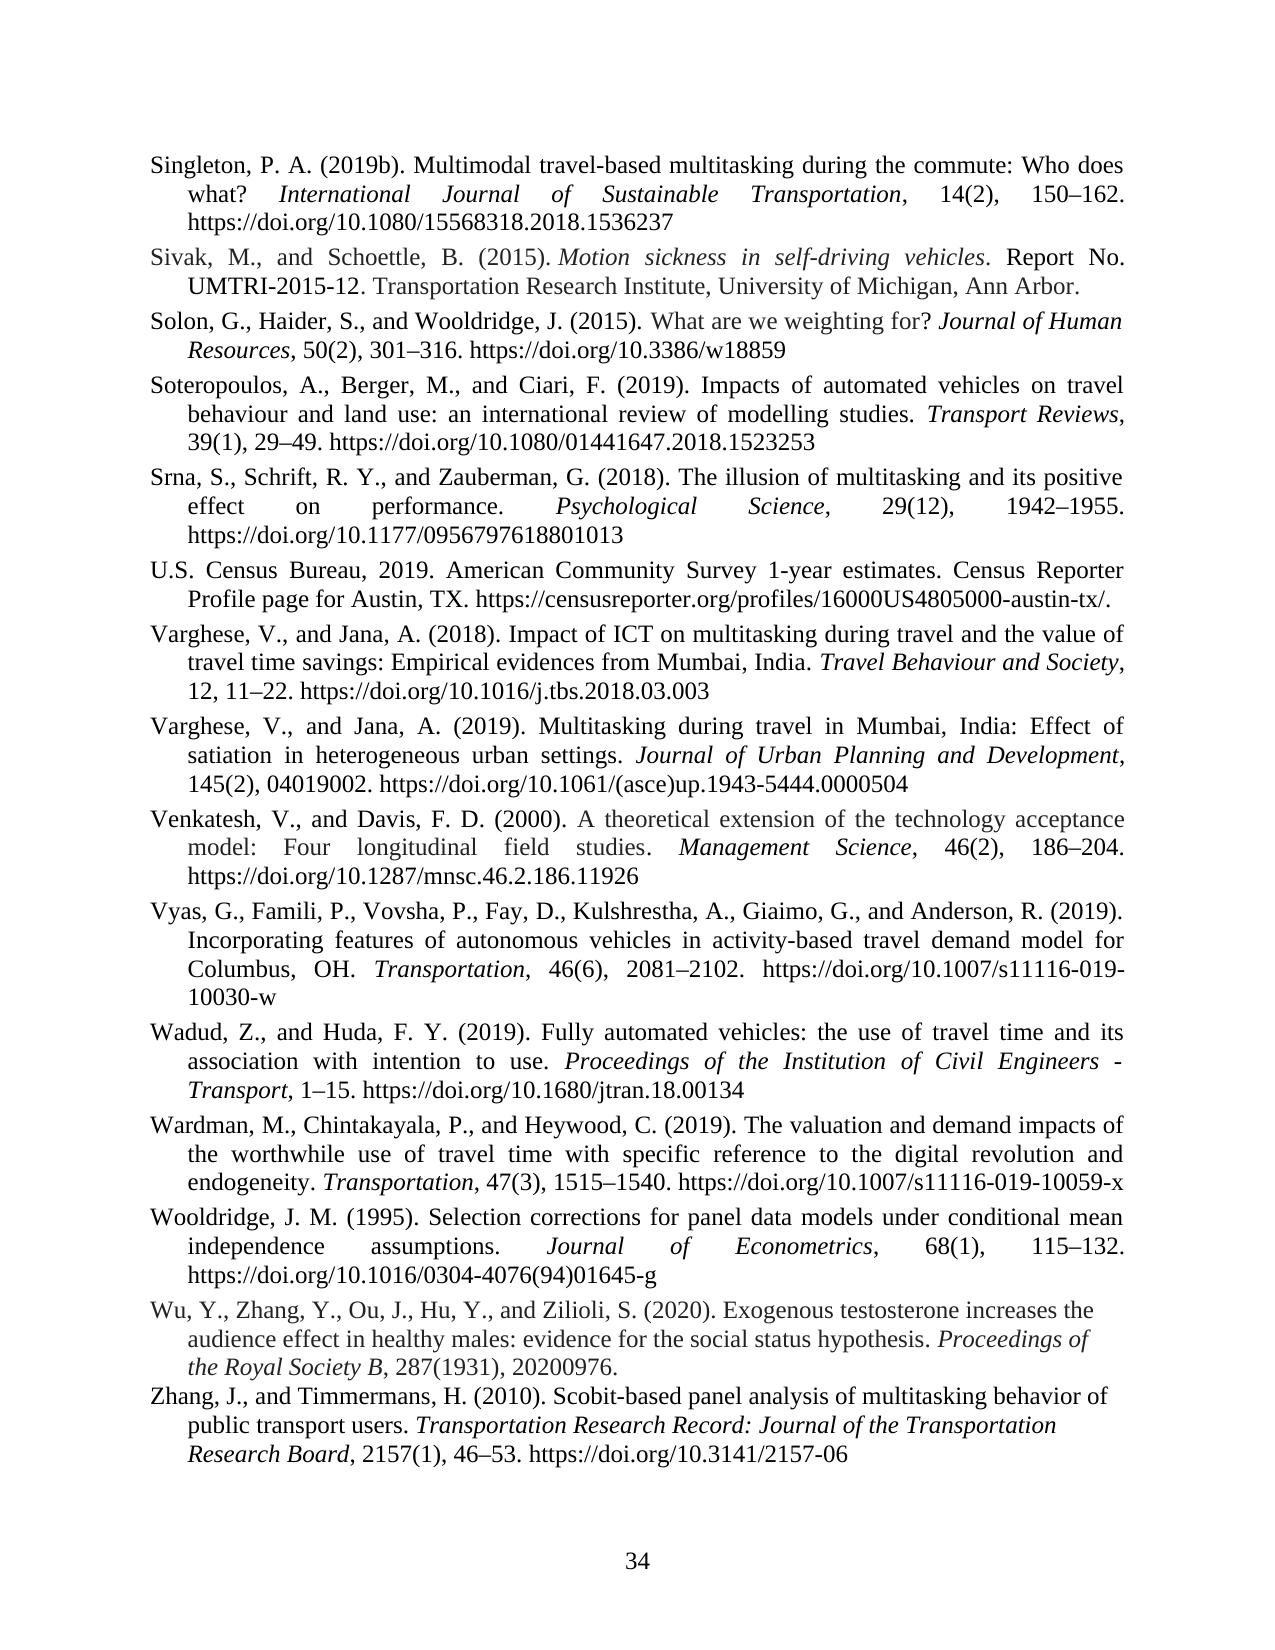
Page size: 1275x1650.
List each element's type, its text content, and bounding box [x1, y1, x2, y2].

text Srna, S., Schrift, R. Y., and Zauberman, G. (2018). The illusion of multitasking and its positive effect on performance. Psychological Science, 29(12), 1942–1955. https://doi.org/10.1177/0956797618801013 [150, 462, 1125, 549]
text Vyas, G., Famili, P., Vovsha, P., Fay, D., Kulshrestha, A., Giaimo, G., and Anderson, R. (2019). Incorporating features of autonomous vehicles in activity-based travel demand model for Columbus, OH. Transportation, 46(6), 2081–2102. https://doi.org/10.1007/s11116-019-10030-w [150, 896, 1125, 1011]
text Wooldridge, J. M. (1995). Selection corrections for panel data models under conditional mean independence assumptions. Journal of Econometrics, 68(1), 115–132. https://doi.org/10.1016/0304-4076(94)01645-g [150, 1202, 1125, 1289]
text Sivak, M., and Schoettle, B. (2015). Motion sickness in self-driving vehicles. Report No. UMTRI-2015-12. Transportation Research Institute, University of Michigan, Ann Arbor. [150, 242, 1125, 300]
text Varghese, V., and Jana, A. (2019). Multitasking during travel in Mumbai, India: Effect of satiation in heterogeneous urban settings. Journal of Urban Planning and Development, 145(2), 04019002. https://doi.org/10.1061/(asce)up.1943-5444.0000504 [150, 711, 1125, 797]
text Wadud, Z., and Huda, F. Y. (2019). Fully automated vehicles: the use of travel time and its association with intention to use. Proceedings of the Institution of Civil Engineers - Transport, 1–15. https://doi.org/10.1680/jtran.18.00134 [150, 1017, 1125, 1104]
text Varghese, V., and Jana, A. (2018). Impact of ICT on multitasking during travel and the value of travel time savings: Empirical evidences from Mumbai, India. Travel Behaviour and Society, 12, 11–22. https://doi.org/10.1016/j.tbs.2018.03.003 [150, 619, 1125, 705]
text U.S. Census Bureau, 2019. American Community Survey 1-year estimates. Census Reporter Profile page for Austin, TX. https://censusreporter.org/profiles/16000US4805000-austin-tx/. [150, 555, 1125, 612]
text Soteropoulos, A., Berger, M., and Ciari, F. (2019). Impacts of automated vehicles on travel behaviour and land use: an international review of modelling studies. Transport Reviews, 39(1), 29–49. https://doi.org/10.1080/01441647.2018.1523253 [150, 370, 1125, 456]
text Wardman, M., Chintakayala, P., and Heywood, C. (2019). The valuation and demand impacts of the worthwhile use of travel time with specific reference to the digital revolution and endogeneity. Transportation, 47(3), 1515–1540. https://doi.org/10.1007/s11116-019-10059-x [150, 1110, 1125, 1196]
text Venkatesh, V., and Davis, F. D. (2000). A theoretical extension of the technology acceptance model: Four longitudinal field studies. Management Science, 46(2), 186–204. https://doi.org/10.1287/mnsc.46.2.186.11926 [150, 804, 1125, 890]
text Zhang, J., and Timmermans, H. (2010). Scobit-based panel analysis of multitasking behavior of public transport users. Transportation Research Record: Journal of the Transportation Research Board, 2157(1), 46–53. https://doi.org/10.3141/2157-06 [150, 1381, 1125, 1467]
text Wu, Y., Zhang, Y., Ou, J., Hu, Y., and Zilioli, S. (2020). Exogenous testosterone increases the audience effect in healthy males: evidence for the social status hypothesis. Proceedings of the Royal Society B, 287(1931), 20200976. [150, 1295, 1125, 1381]
text Singleton, P. A. (2019b). Multimodal travel-based multitasking during the commute: Who does what? International Journal of Sustainable Transportation, 14(2), 150–162. https://doi.org/10.1080/15568318.2018.1536237 [150, 150, 1125, 236]
text Solon, G., Haider, S., and Wooldridge, J. (2015). What are we weighting for? Journal of Human Resources, 50(2), 301–316. https://doi.org/10.3386/w18859 [150, 306, 1125, 364]
